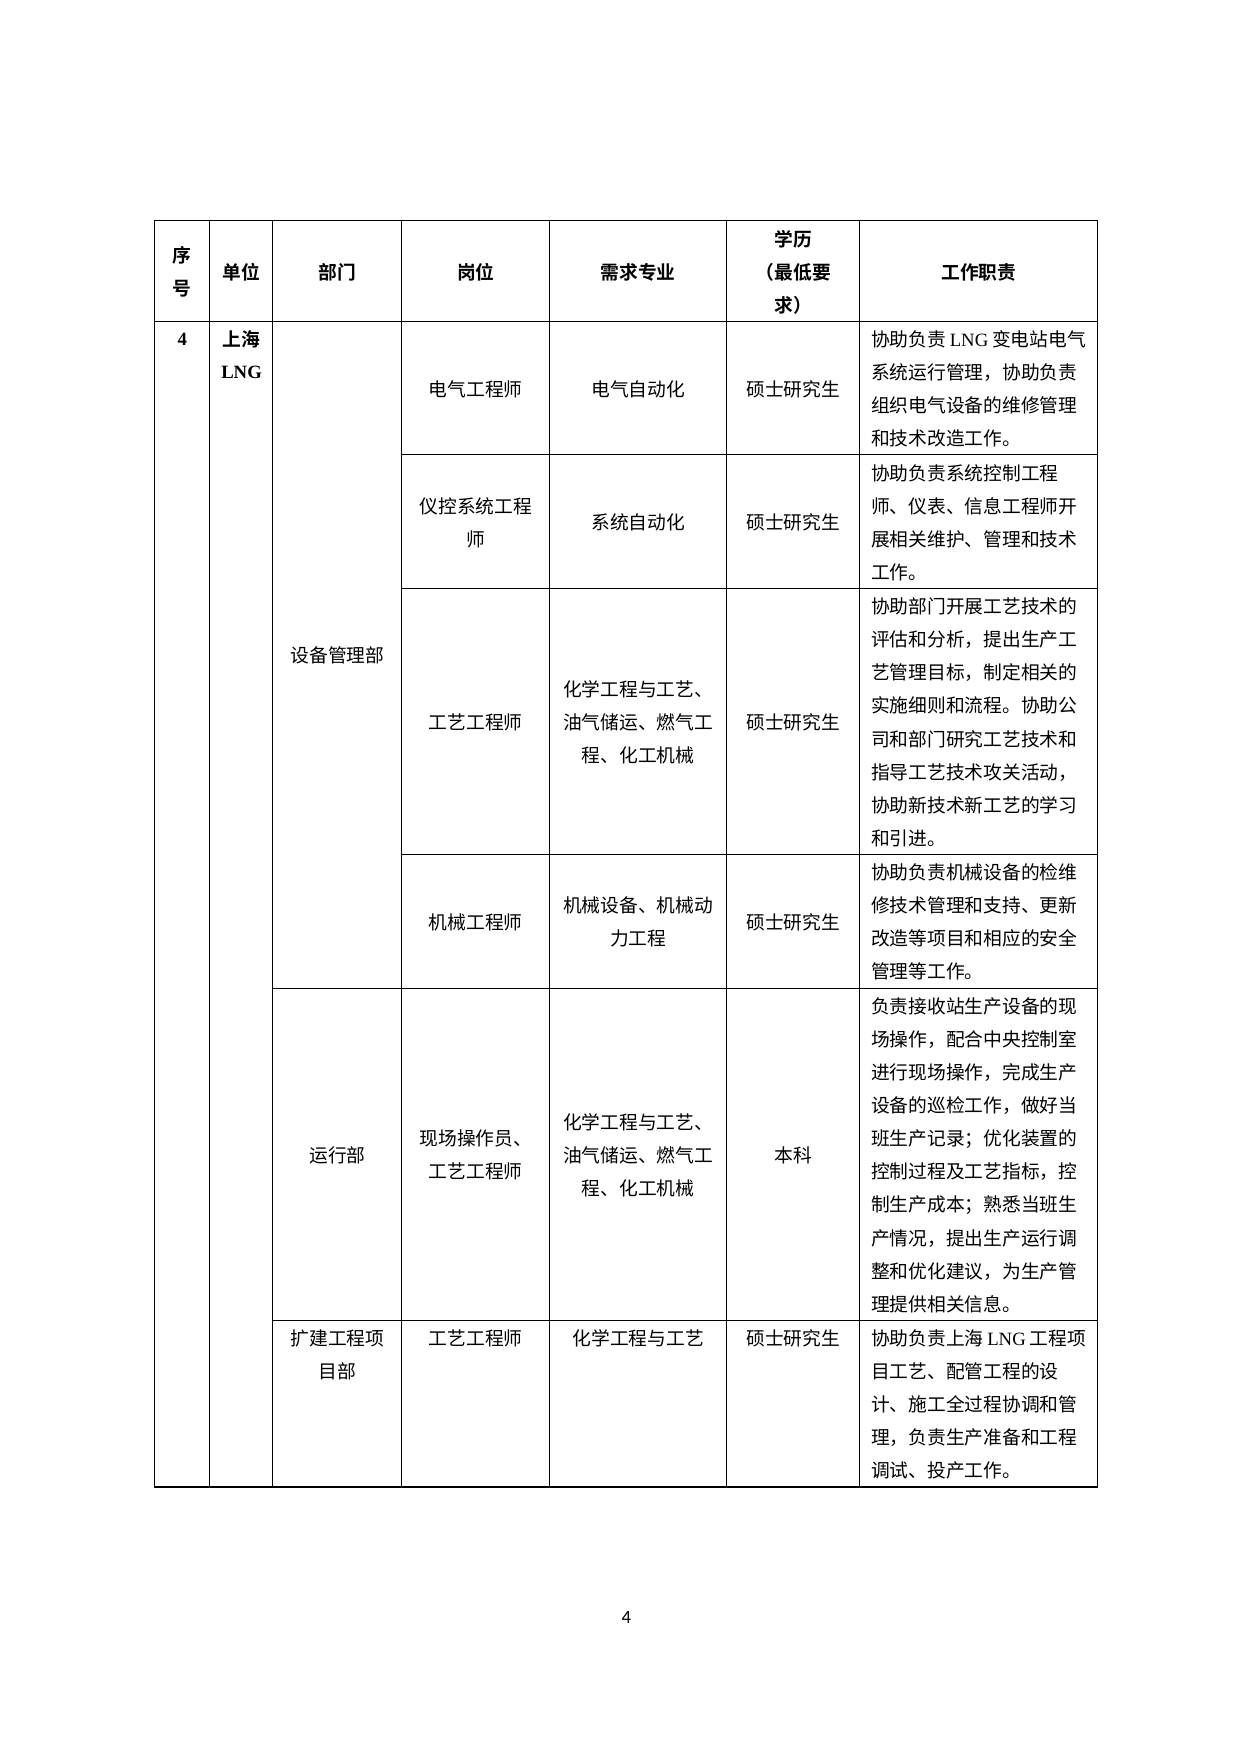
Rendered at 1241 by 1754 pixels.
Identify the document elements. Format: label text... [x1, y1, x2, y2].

table_cell 工艺工程师 [402, 1321, 549, 1486]
table_cell 化学工程与工艺、油气储运、燃气工程、化工机械 [550, 989, 726, 1320]
table_header 岗位 [402, 221, 549, 321]
table_cell 协助部门开展工艺技术的评估和分析，提出生产工艺管理目标，制定相关的实施细则和流程。协助公司和部门研究工艺技术和指导工艺技术攻关活动，协助新技术新工艺的学习和引进。 [860, 589, 1097, 854]
table_cell 机械工程师 [402, 855, 549, 987]
table_cell 电气自动化 [550, 322, 726, 454]
table_cell 运行部 [273, 989, 401, 1320]
table_cell 协助负责系统控制工程师、仪表、信息工程师开展相关维护、管理和技术工作。 [860, 455, 1097, 588]
table_cell 硕士研究生 [727, 1321, 859, 1486]
table_cell 系统自动化 [550, 455, 726, 588]
table_header 单位 [210, 221, 272, 321]
table_header 需求专业 [550, 221, 726, 321]
table_cell 本科 [727, 989, 859, 1320]
table_cell 硕士研究生 [727, 455, 859, 588]
table_cell 协助负责上海LNG工程项目工艺、配管工程的设计、施工全过程协调和管理，负责生产准备和工程调试、投产工作。 [860, 1321, 1097, 1486]
table_cell 上海LNG [210, 322, 272, 1486]
table_cell 化学工程与工艺、油气储运、燃气工程、化工机械 [550, 589, 726, 854]
table_cell 硕士研究生 [727, 322, 859, 454]
table_cell 化学工程与工艺 [550, 1321, 726, 1486]
table_header 部门 [273, 221, 401, 321]
table_cell 4 [155, 322, 209, 1486]
table_cell 现场操作员、工艺工程师 [402, 989, 549, 1320]
table_cell 硕士研究生 [727, 855, 859, 987]
table_cell 硕士研究生 [727, 589, 859, 854]
table_cell 协助负责LNG变电站电气系统运行管理，协助负责组织电气设备的维修管理和技术改造工作。 [860, 322, 1097, 454]
table_cell 扩建工程项目部 [273, 1321, 401, 1486]
table_cell 仪控系统工程师 [402, 455, 549, 588]
table_cell 协助负责机械设备的检维修技术管理和支持、更新改造等项目和相应的安全管理等工作。 [860, 855, 1097, 987]
table_header 工作职责 [860, 221, 1097, 321]
table_cell 机械设备、机械动力工程 [550, 855, 726, 987]
table_cell 设备管理部 [273, 322, 401, 987]
table_cell 工艺工程师 [402, 589, 549, 854]
table_cell 电气工程师 [402, 322, 549, 454]
table_cell 负责接收站生产设备的现场操作，配合中央控制室进行现场操作，完成生产设备的巡检工作，做好当班生产记录；优化装置的控制过程及工艺指标，控制生产成本；熟悉当班生产情况，提出生产运行调整和优化建议，为生产管理提供相关信息。 [860, 989, 1097, 1320]
table_header 序号 [155, 221, 209, 321]
table_header 学历 （最低要求） [727, 221, 859, 321]
